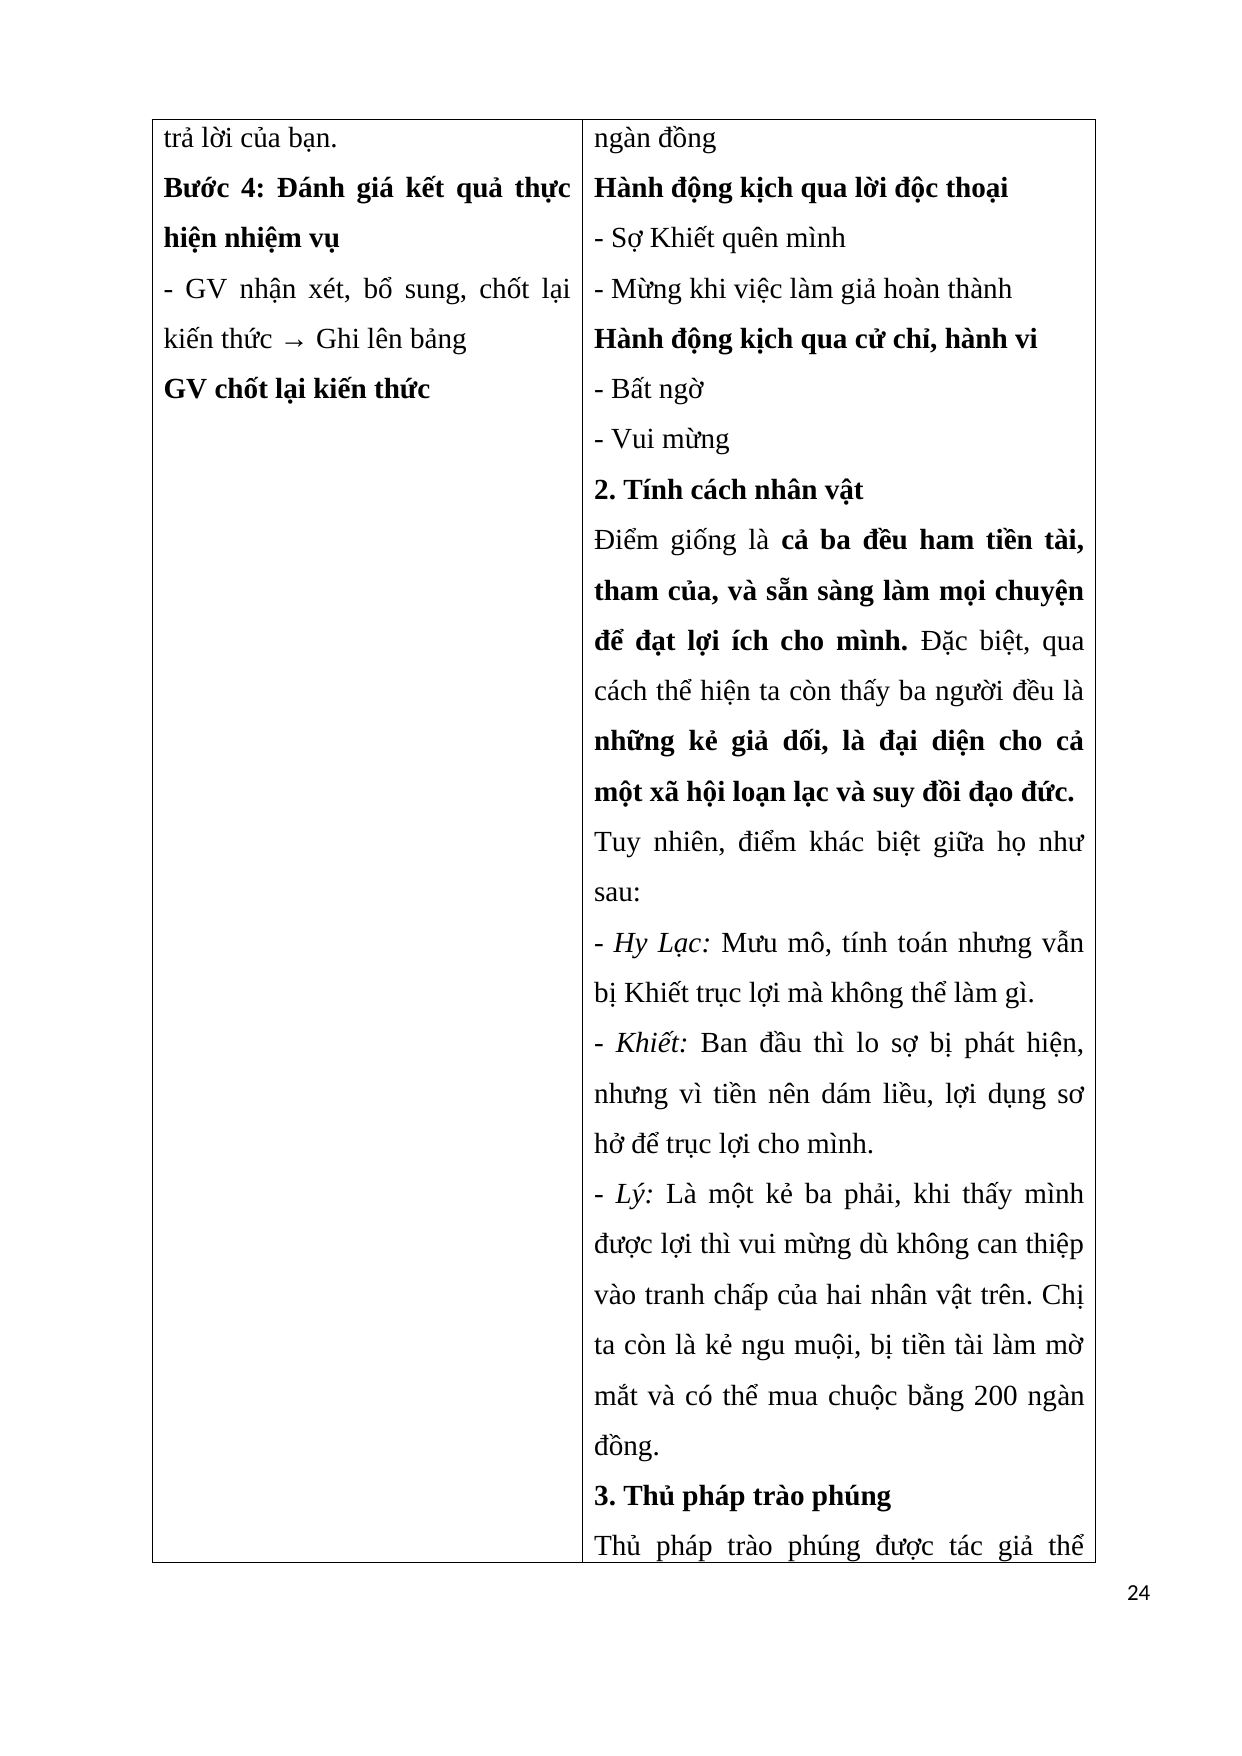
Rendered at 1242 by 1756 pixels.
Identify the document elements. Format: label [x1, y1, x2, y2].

table_cell [153, 120, 582, 1562]
table_cell [583, 120, 1095, 1562]
